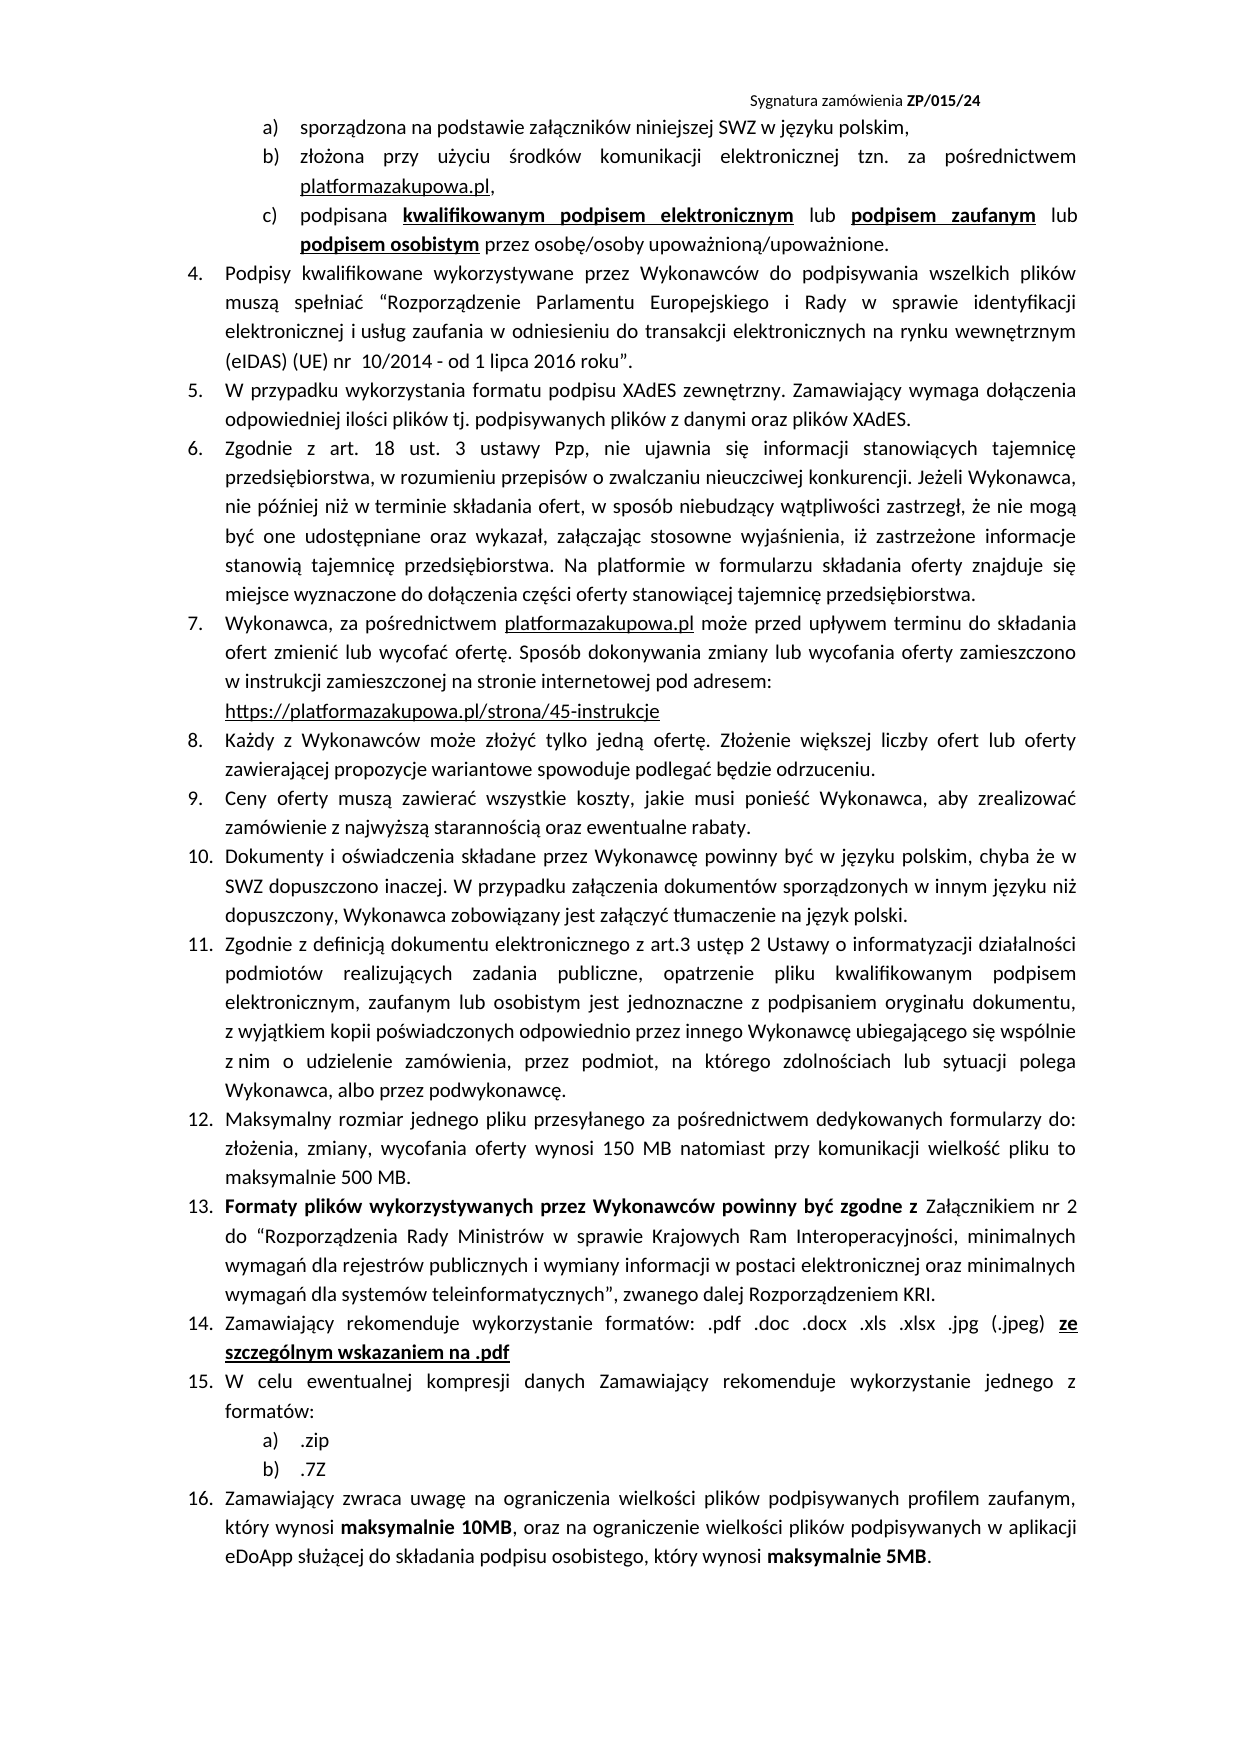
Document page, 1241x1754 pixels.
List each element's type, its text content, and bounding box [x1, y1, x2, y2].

list złożona przy użyciu środków komunikacji elektronicznej tzn. za pośrednictwem platformazakupowa.pl, [262, 144, 1078, 198]
list Zamawiający rekomenduje wykorzystanie formatów: .pdf .doc .docx .xls .xlsx .jpg (.jpeg) ze szczególnym wskazaniem na .pdf [187, 1310, 1078, 1365]
list Zamawiający zwraca uwagę na ograniczenia wielkości plików podpisywanych profilem zaufanym, który wynosi maksymalnie 10MB, oraz na ograniczenie wielkości plików podpisywanych w aplikacji eDoApp służącej do składania podpisu osobistego, który wynosi maksymalnie 5MB. [187, 1485, 1078, 1569]
list Formaty plików wykorzystywanych przez Wykonawców powinny być zgodne z Załącznikiem nr 2 do “Rozporządzenia Rady Ministrów w sprawie Krajowych Ram Interoperacyjności, minimalnych wymagań dla rejestrów publicznych i wymiany informacji w postaci elektronicznej oraz minimalnych wymagań dla systemów teleinformatycznych”, zwanego dalej Rozporządzeniem KRI. [187, 1194, 1078, 1307]
list podpisana kwalifikowanym podpisem elektronicznym lub podpisem zaufanym lub podpisem osobistym przez osobę/osoby upoważnioną/upoważnione. [262, 202, 1078, 257]
list .7Z [262, 1456, 1078, 1482]
text https://platformazakupowa.pl/strona/45-instrukcje [225, 698, 1078, 723]
list .zip [262, 1427, 1078, 1452]
list Podpisy kwalifikowane wykorzystywane przez Wykonawców do podpisywania wszelkich plików muszą spełniać “Rozporządzenie Parlamentu Europejskiego i Rady w sprawie identyfikacji elektronicznej i usług zaufania w odniesieniu do transakcji elektronicznych na rynku wewnętrznym (eIDAS) (UE) nr 10/2014 - od 1 lipca 2016 roku”. [187, 260, 1078, 373]
list Każdy z Wykonawców może złożyć tylko jedną ofertę. Złożenie większej liczby ofert lub oferty zawierającej propozycje wariantowe spowoduje podlegać będzie odrzuceniu. [187, 727, 1078, 782]
list Wykonawca, za pośrednictwem platformazakupowa.pl może przed upływem terminu do składania ofert zmienić lub wycofać ofertę. Sposób dokonywania zmiany lub wycofania oferty zamieszczono w instrukcji zamieszczonej na stronie internetowej pod adresem: [187, 610, 1078, 694]
list Maksymalny rozmiar jednego pliku przesyłanego za pośrednictwem dedykowanych formularzy do: złożenia, zmiany, wycofania oferty wynosi 150 MB natomiast przy komunikacji wielkość pliku to maksymalnie 500 MB. [187, 1106, 1078, 1190]
list Zgodnie z art. 18 ust. 3 ustawy Pzp, nie ujawnia się informacji stanowiących tajemnicę przedsiębiorstwa, w rozumieniu przepisów o zwalczaniu nieuczciwej konkurencji. Jeżeli Wykonawca, nie później niż w terminie składania ofert, w sposób niebudzący wątpliwości zastrzegł, że nie mogą być one udostępniane oraz wykazał, załączając stosowne wyjaśnienia, iż zastrzeżone informacje stanowią tajemnicę przedsiębiorstwa. Na platformie w formularzu składania oferty znajduje się miejsce wyznaczone do dołączenia części oferty stanowiącej tajemnicę przedsiębiorstwa. [187, 435, 1078, 607]
list Dokumenty i oświadczenia składane przez Wykonawcę powinny być w języku polskim, chyba że w SWZ dopuszczono inaczej. W przypadku załączenia dokumentów sporządzonych w innym języku niż dopuszczony, Wykonawca zobowiązany jest załączyć tłumaczenie na język polski. [187, 844, 1078, 927]
list Ceny oferty muszą zawierać wszystkie koszty, jakie musi ponieść Wykonawca, aby zrealizować zamówienie z najwyższą starannością oraz ewentualne rabaty. [187, 785, 1078, 840]
list W przypadku wykorzystania formatu podpisu XAdES zewnętrzny. Zamawiający wymaga dołączenia odpowiedniej ilości plików tj. podpisywanych plików z danymi oraz plików XAdES. [187, 377, 1078, 432]
list sporządzona na podstawie załączników niniejszej SWZ w języku polskim, [262, 114, 1078, 140]
list W celu ewentualnej kompresji danych Zamawiający rekomenduje wykorzystanie jednego z formatów: [187, 1369, 1078, 1423]
list Zgodnie z definicją dokumentu elektronicznego z art.3 ustęp 2 Ustawy o informatyzacji działalności podmiotów realizujących zadania publiczne, opatrzenie pliku kwalifikowanym podpisem elektronicznym, zaufanym lub osobistym jest jednoznaczne z podpisaniem oryginału dokumentu, z wyjątkiem kopii poświadczonych odpowiednio przez innego Wykonawcę ubiegającego się wspólnie z nim o udzielenie zamówienia, przez podmiot, na którego zdolnościach lub sytuacji polega Wykonawca, albo przez podwykonawcę. [187, 931, 1078, 1102]
